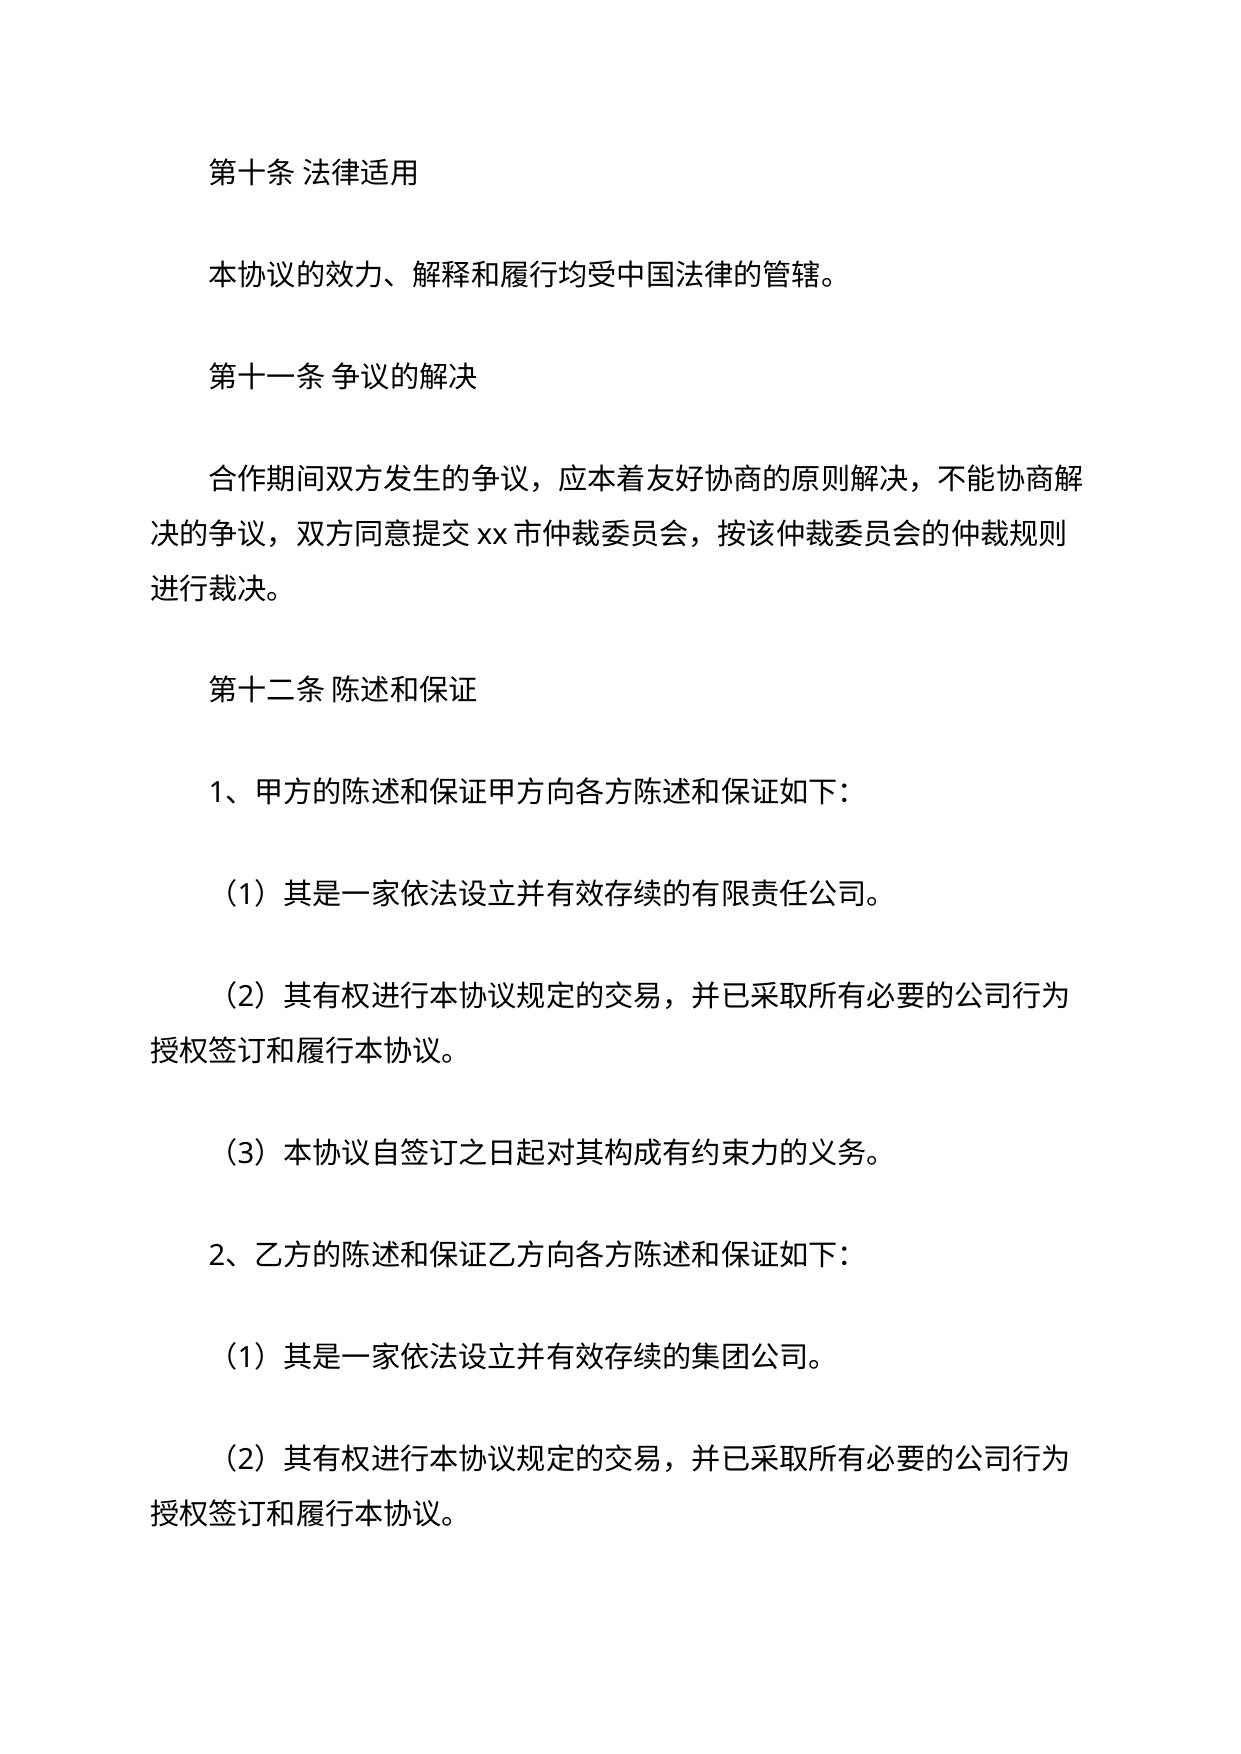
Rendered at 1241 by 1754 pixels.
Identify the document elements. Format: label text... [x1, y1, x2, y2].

text （2）其有权进行本协议规定的交易，并已采取所有必要的公司行为授权签订和履行本协议。 [150, 973, 1090, 1070]
text 1、甲方的陈述和保证甲方向各方陈述和保证如下： [150, 769, 1090, 811]
text 2、乙方的陈述和保证乙方向各方陈述和保证如下： [150, 1231, 1090, 1274]
text （3）本协议自签订之日起对其构成有约束力的义务。 [150, 1129, 1090, 1172]
text 第十条 法律适用 [150, 150, 1090, 192]
text 第十二条 陈述和保证 [150, 667, 1090, 709]
text （1）其是一家依法设立并有效存续的有限责任公司。 [150, 871, 1090, 913]
text （1）其是一家依法设立并有效存续的集团公司。 [150, 1333, 1090, 1376]
text 第十一条 争议的解决 [150, 353, 1090, 396]
text 本协议的效力、解释和履行均受中国法律的管辖。 [150, 252, 1090, 294]
text （2）其有权进行本协议规定的交易，并已采取所有必要的公司行为授权签订和履行本协议。 [150, 1435, 1090, 1533]
text 合作期间双方发生的争议，应本着友好协商的原则解决，不能协商解决的争议，双方同意提交xx市仲裁委员会，按该仲裁委员会的仲裁规则进行裁决。 [150, 455, 1090, 607]
